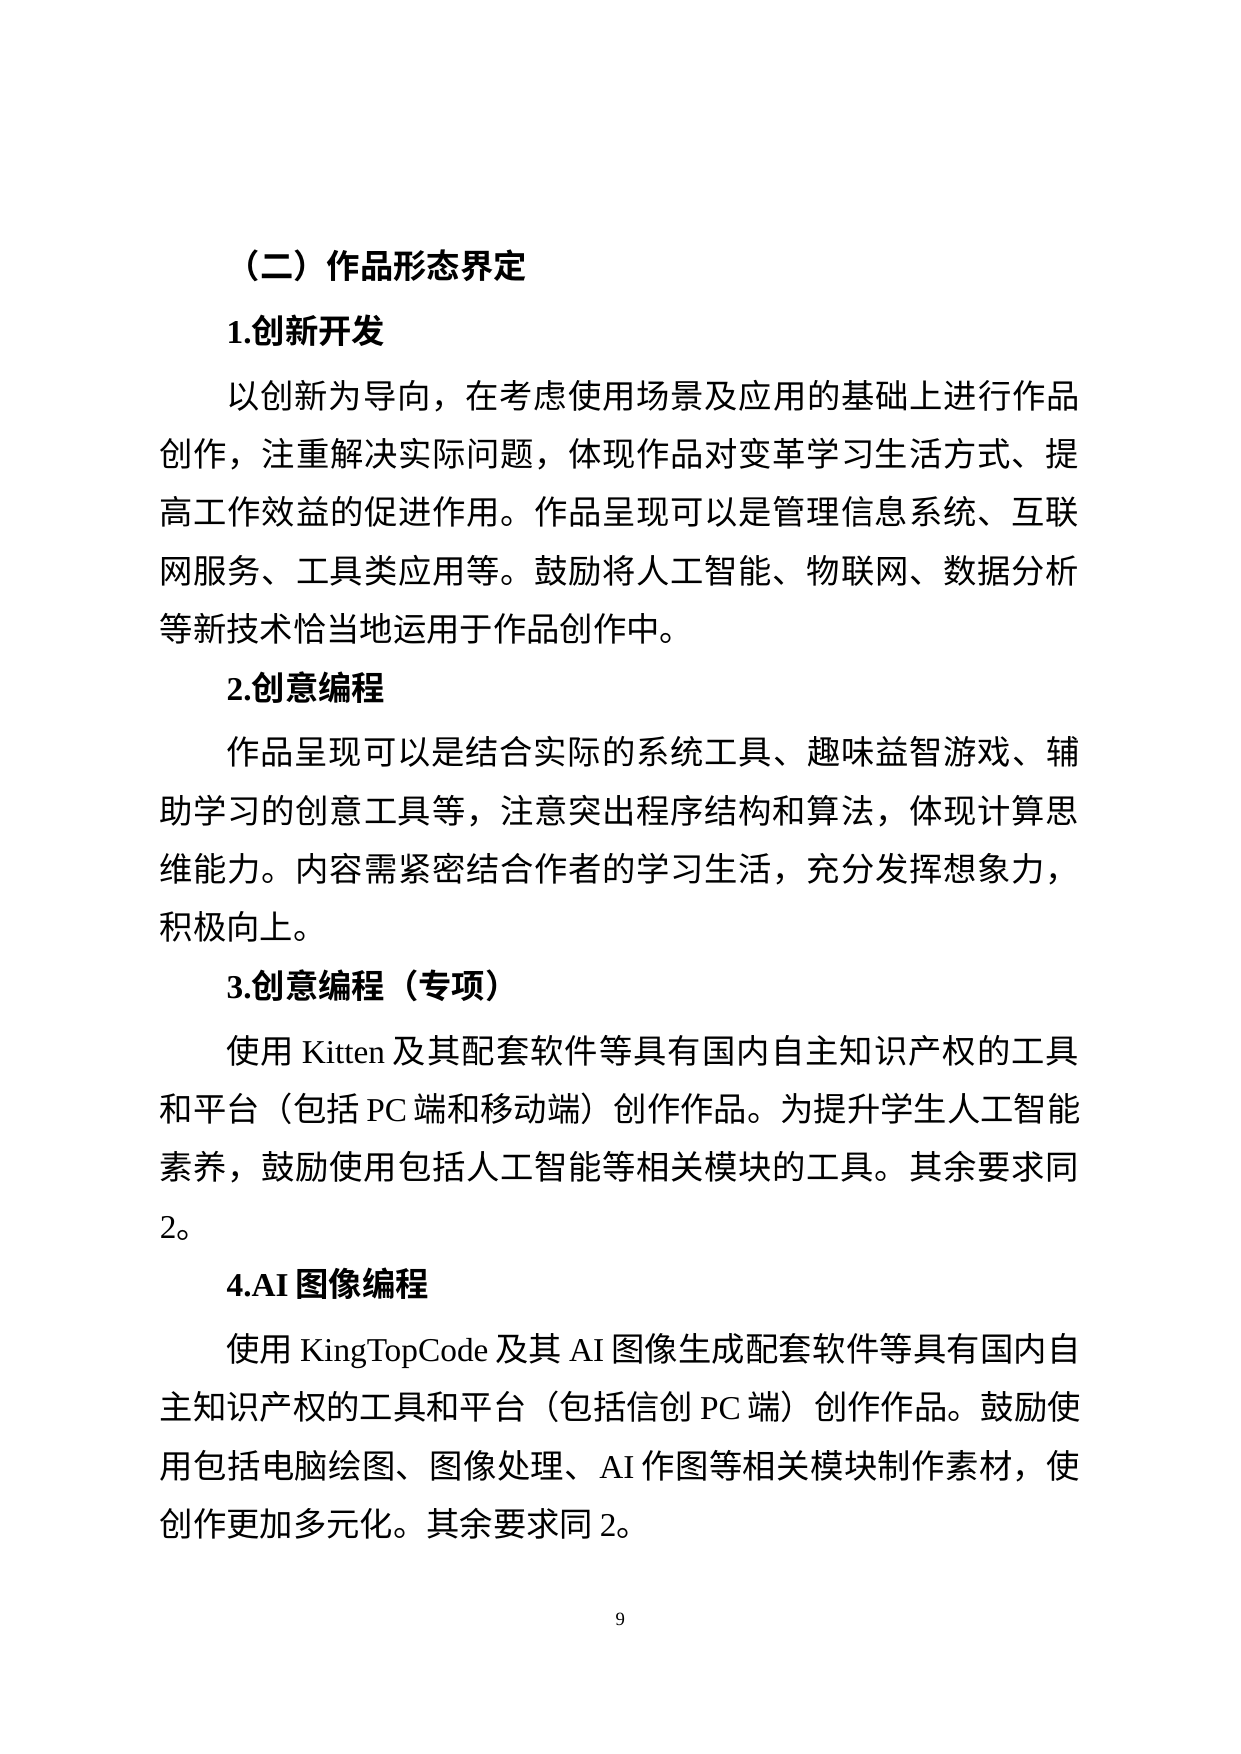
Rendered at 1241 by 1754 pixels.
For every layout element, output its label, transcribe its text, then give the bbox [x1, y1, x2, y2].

text 4.AI图像编程 [159, 1250, 1081, 1315]
text 作品呈现可以是结合实际的系统工具、趣味益智游戏、辅助学习的创意工具等，注意突出程序结构和算法，体现计算思维能力。内容需紧密结合作者的学习生活，充分发挥想象力，积极向上。 [159, 718, 1081, 951]
text 1.创新开发 [159, 296, 1081, 361]
text （二）作品形态界定 [159, 231, 1081, 296]
text 以创新为导向，在考虑使用场景及应用的基础上进行作品创作，注重解决实际问题，体现作品对变革学习生活方式、提高工作效益的促进作用。作品呈现可以是管理信息系统、互联网服务、工具类应用等。鼓励将人工智能、物联网、数据分析等新技术恰当地运用于作品创作中。 [159, 361, 1081, 653]
text 使用KingTopCode及其AI图像生成配套软件等具有国内自主知识产权的工具和平台（包括信创PC端）创作作品。鼓励使用包括电脑绘图、图像处理、AI作图等相关模块制作素材，使创作更加多元化。其余要求同2。 [159, 1315, 1081, 1548]
text 使用Kitten及其配套软件等具有国内自主知识产权的工具和平台（包括PC端和移动端）创作作品。为提升学生人工智能素养，鼓励使用包括人工智能等相关模块的工具。其余要求同2。 [159, 1016, 1081, 1250]
text 3.创意编程（专项） [159, 951, 1081, 1016]
text 2.创意编程 [159, 653, 1081, 718]
